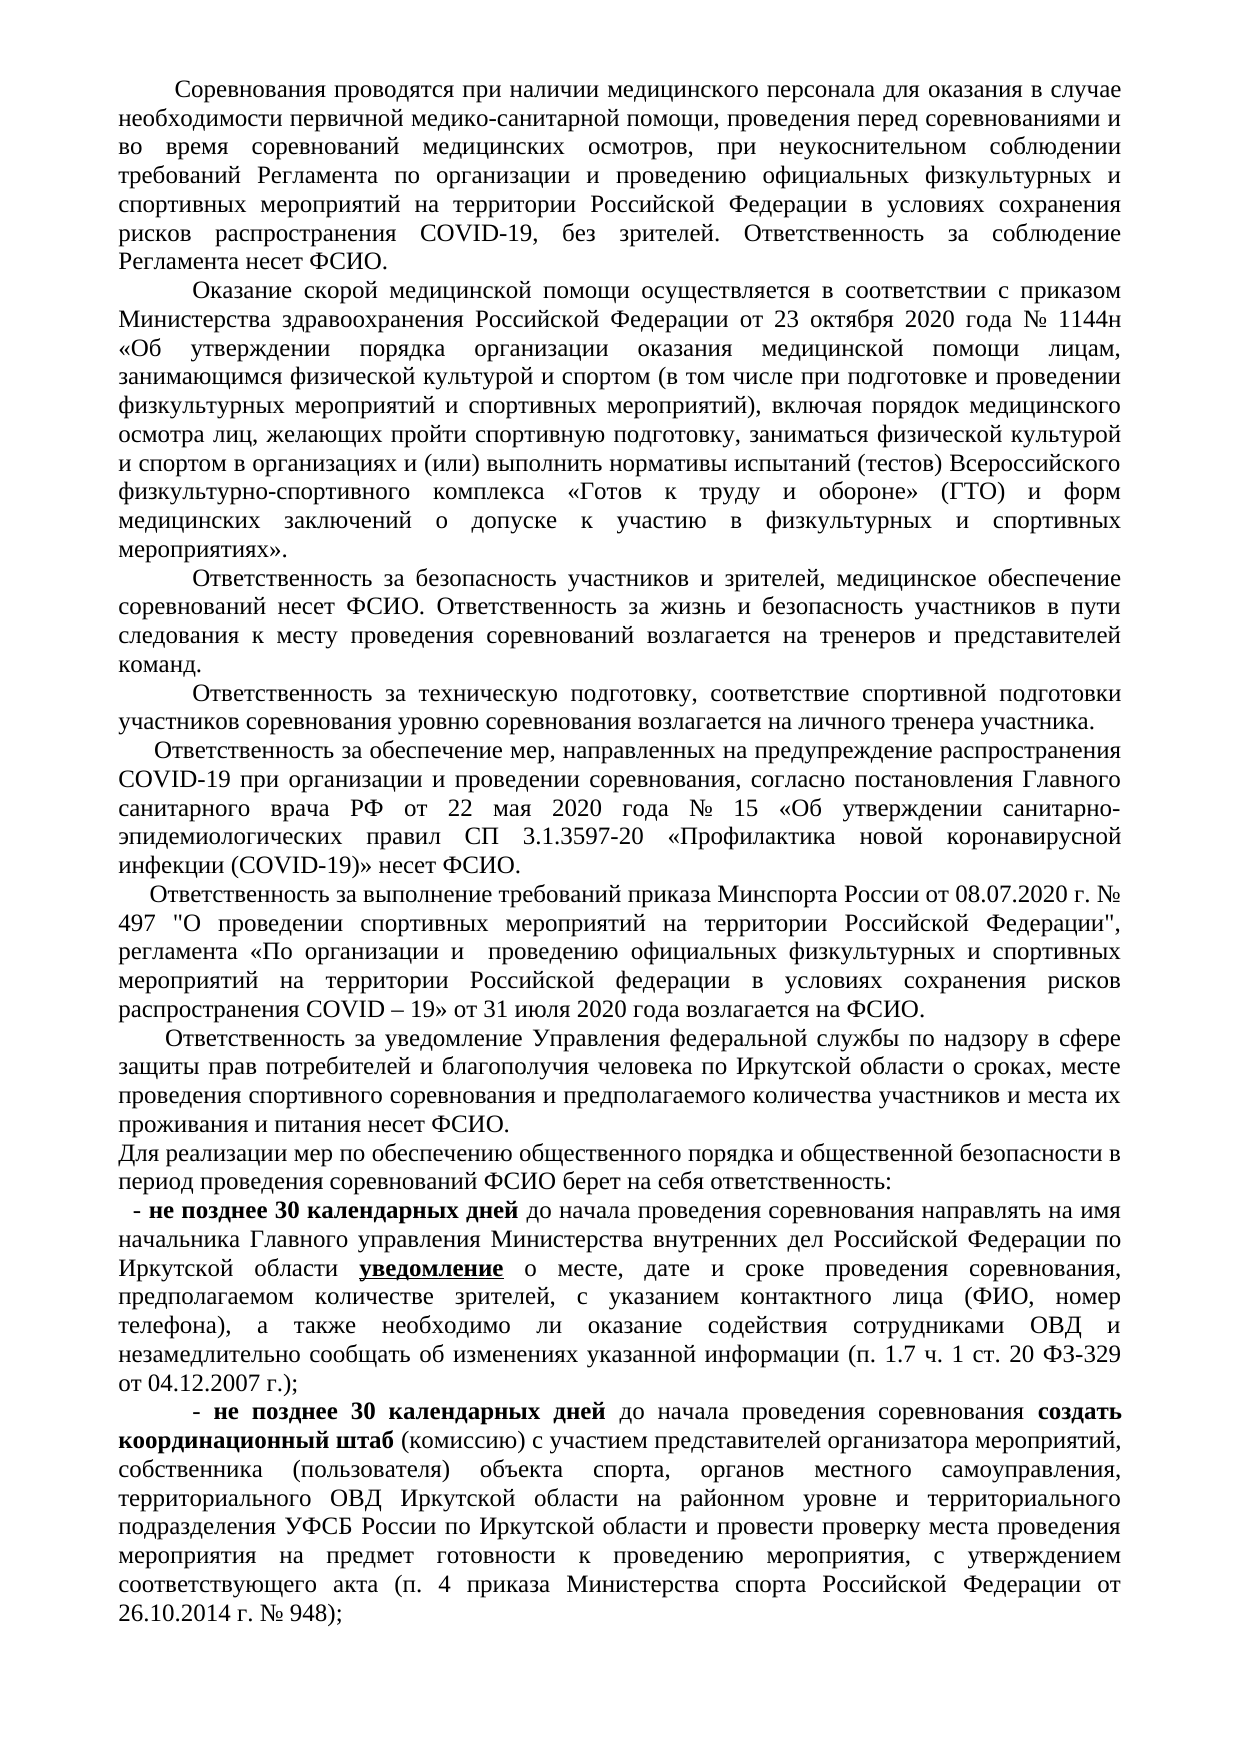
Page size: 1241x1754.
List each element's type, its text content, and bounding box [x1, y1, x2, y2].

text Оказание скорой медицинской помощи осуществляется в соответствии с приказом Министерства здравоохранения Российской Федерации от 23 октября 2020 года № 1144н «Об утверждении порядка организации оказания медицинской помощи лицам, занимающимся физической культурой и спортом (в том числе при подготовке и проведении физкультурных мероприятий и спортивных мероприятий), включая порядок медицинского осмотра лиц, желающих пройти спортивную подготовку, заниматься физической культурой и спортом в организациях и (или) выполнить нормативы испытаний (тестов) Всероссийского физкультурно-спортивного комплекса «Готов к труду и обороне» (ГТО) и форм медицинских заключений о допуске к участию в физкультурных и спортивных мероприятиях». [118, 275, 1122, 563]
text - не позднее 30 календарных дней до начала проведения соревнования создать координационный штаб (комиссию) с участием представителей организатора мероприятий, собственника (пользователя) объекта спорта, органов местного самоуправления, территориального ОВД Иркутской области на районном уровне и территориального подразделения УФСБ России по Иркутской области и провести проверку места проведения мероприятия на предмет готовности к проведению мероприятия, с утверждением соответствующего акта (п. 4 приказа Министерства спорта Российской Федерации от 26.10.2014 г. № 948); [118, 1396, 1122, 1626]
text Ответственность за обеспечение мер, направленных на предупреждение распространения COVID-19 при организации и проведении соревнования, согласно постановления Главного санитарного врача РФ от 22 мая 2020 года № 15 «Об утверждении санитарно-эпидемиологических правил СП 3.1.3597-20 «Профилактика новой коронавирусной инфекции (COVID-19)» несет ФСИО. [118, 735, 1122, 879]
text Ответственность за техническую подготовку, соответствие спортивной подготовки участников соревнования уровню соревнования возлагается на личного тренера участника. [118, 678, 1122, 735]
text - не позднее 30 календарных дней до начала проведения соревнования направлять на имя начальника Главного управления Министерства внутренних дел Российской Федерации по Иркутской области уведомление о месте, дате и сроке проведения соревнования, предполагаемом количестве зрителей, с указанием контактного лица (ФИО, номер телефона), а также необходимо ли оказание содействия сотрудниками ОВД и незамедлительно сообщать об изменениях указанной информации (п. 1.7 ч. 1 ст. 20 ФЗ-329 от 04.12.2007 г.); [118, 1195, 1122, 1396]
text Соревнования проводятся при наличии медицинского персонала для оказания в случае необходимости первичной медико-санитарной помощи, проведения перед соревнованиями и во время соревнований медицинских осмотров, при неукоснительном соблюдении требований Регламента по организации и проведению официальных физкультурных и спортивных мероприятий на территории Российской Федерации в условиях сохранения рисков распространения COVID-19, без зрителей. Ответственность за соблюдение Регламента несет ФСИО. [118, 74, 1122, 275]
text Ответственность за выполнение требований приказа Минспорта России от 08.07.2020 г. № 497 "О проведении спортивных мероприятий на территории Российской Федерации", регламента «По организации и проведению официальных физкультурных и спортивных мероприятий на территории Российской федерации в условиях сохранения рисков распространения COVID – 19» от 31 июля 2020 года возлагается на ФСИО. [118, 879, 1122, 1023]
text Ответственность за безопасность участников и зрителей, медицинское обеспечение соревнований несет ФСИО. Ответственность за жизнь и безопасность участников в пути следования к месту проведения соревнований возлагается на тренеров и представителей команд. [118, 563, 1122, 678]
text Для реализации мер по обеспечению общественного порядка и общественной безопасности в период проведения соревнований ФСИО берет на себя ответственность: [118, 1138, 1122, 1195]
text Ответственность за уведомление Управления федеральной службы по надзору в сфере защиты прав потребителей и благополучия человека по Иркутской области о сроках, месте проведения спортивного соревнования и предполагаемого количества участников и места их проживания и питания несет ФСИО. [118, 1023, 1122, 1138]
